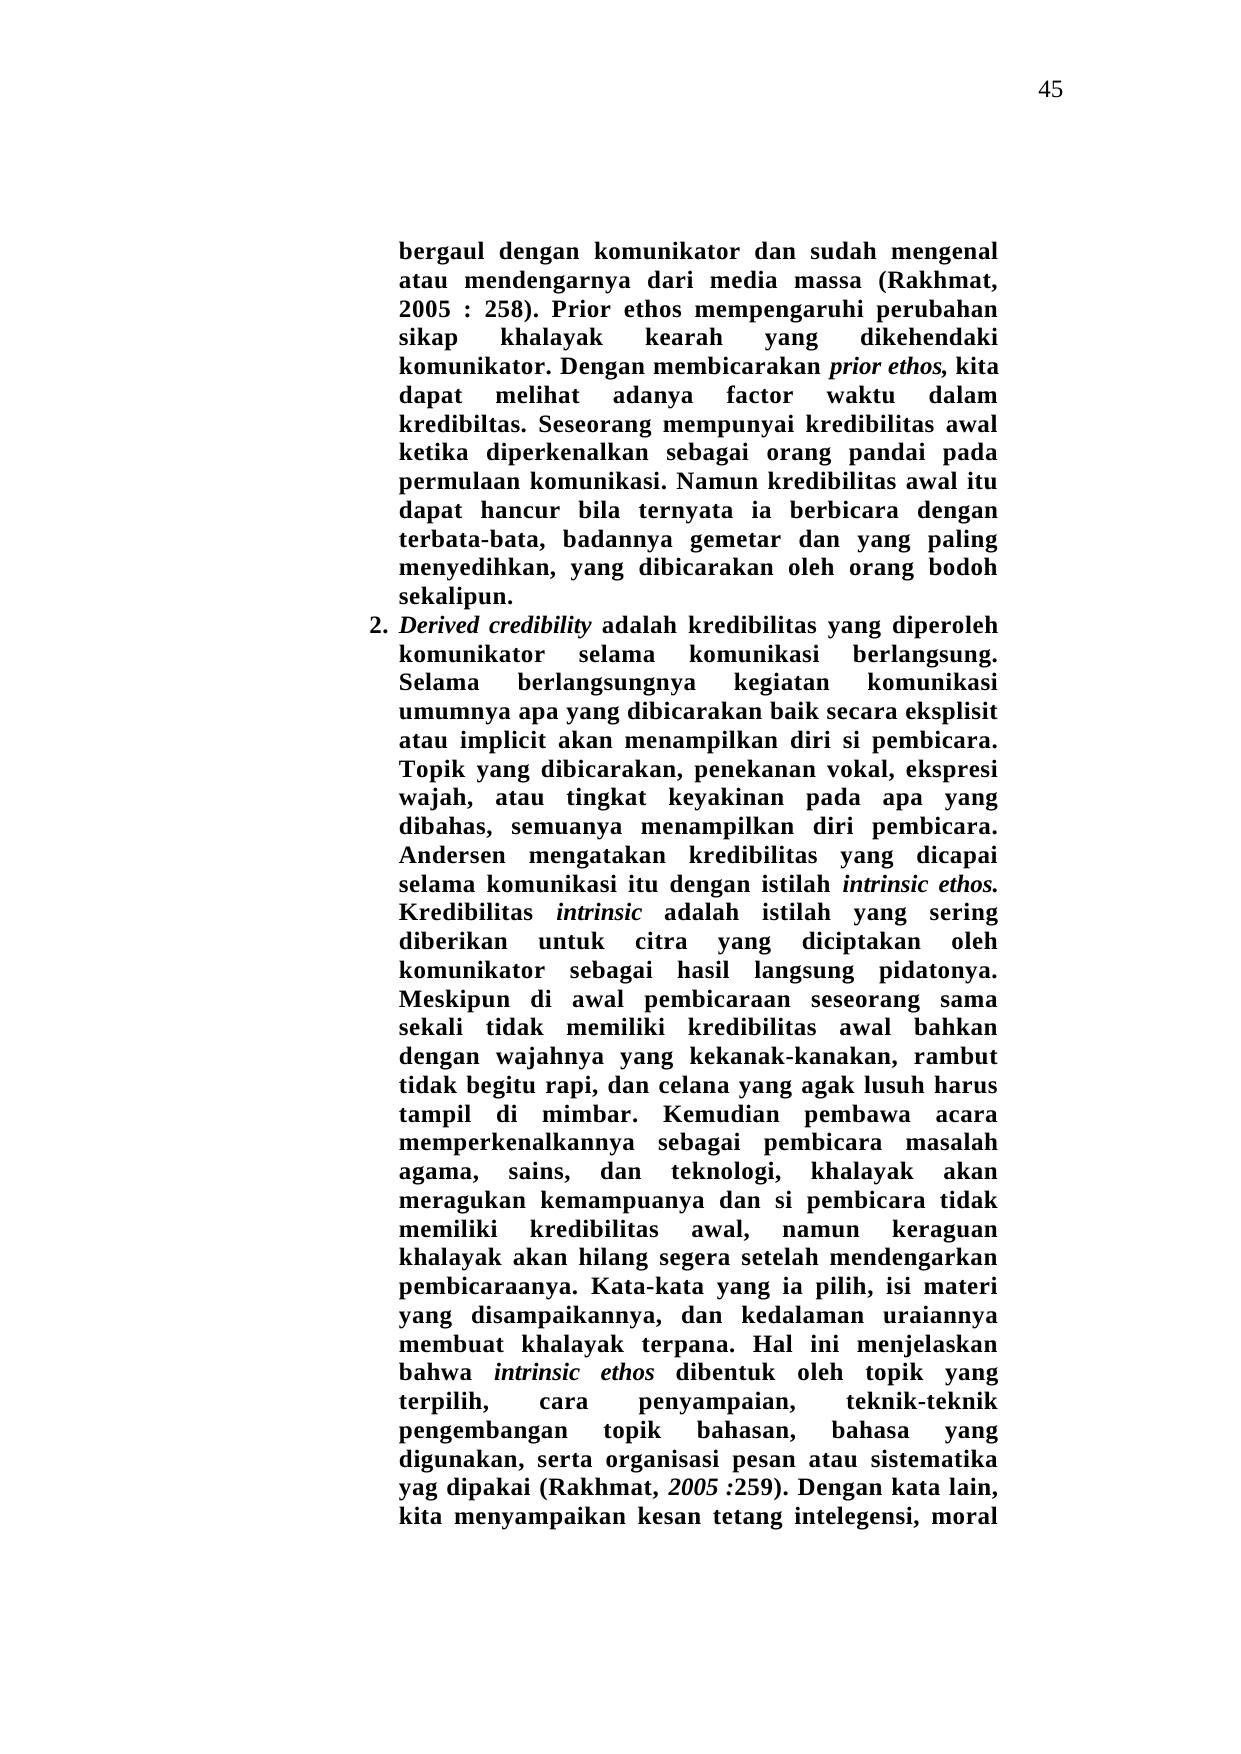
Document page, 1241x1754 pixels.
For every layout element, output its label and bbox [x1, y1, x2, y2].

list [369, 610, 999, 1530]
list [369, 236, 999, 610]
